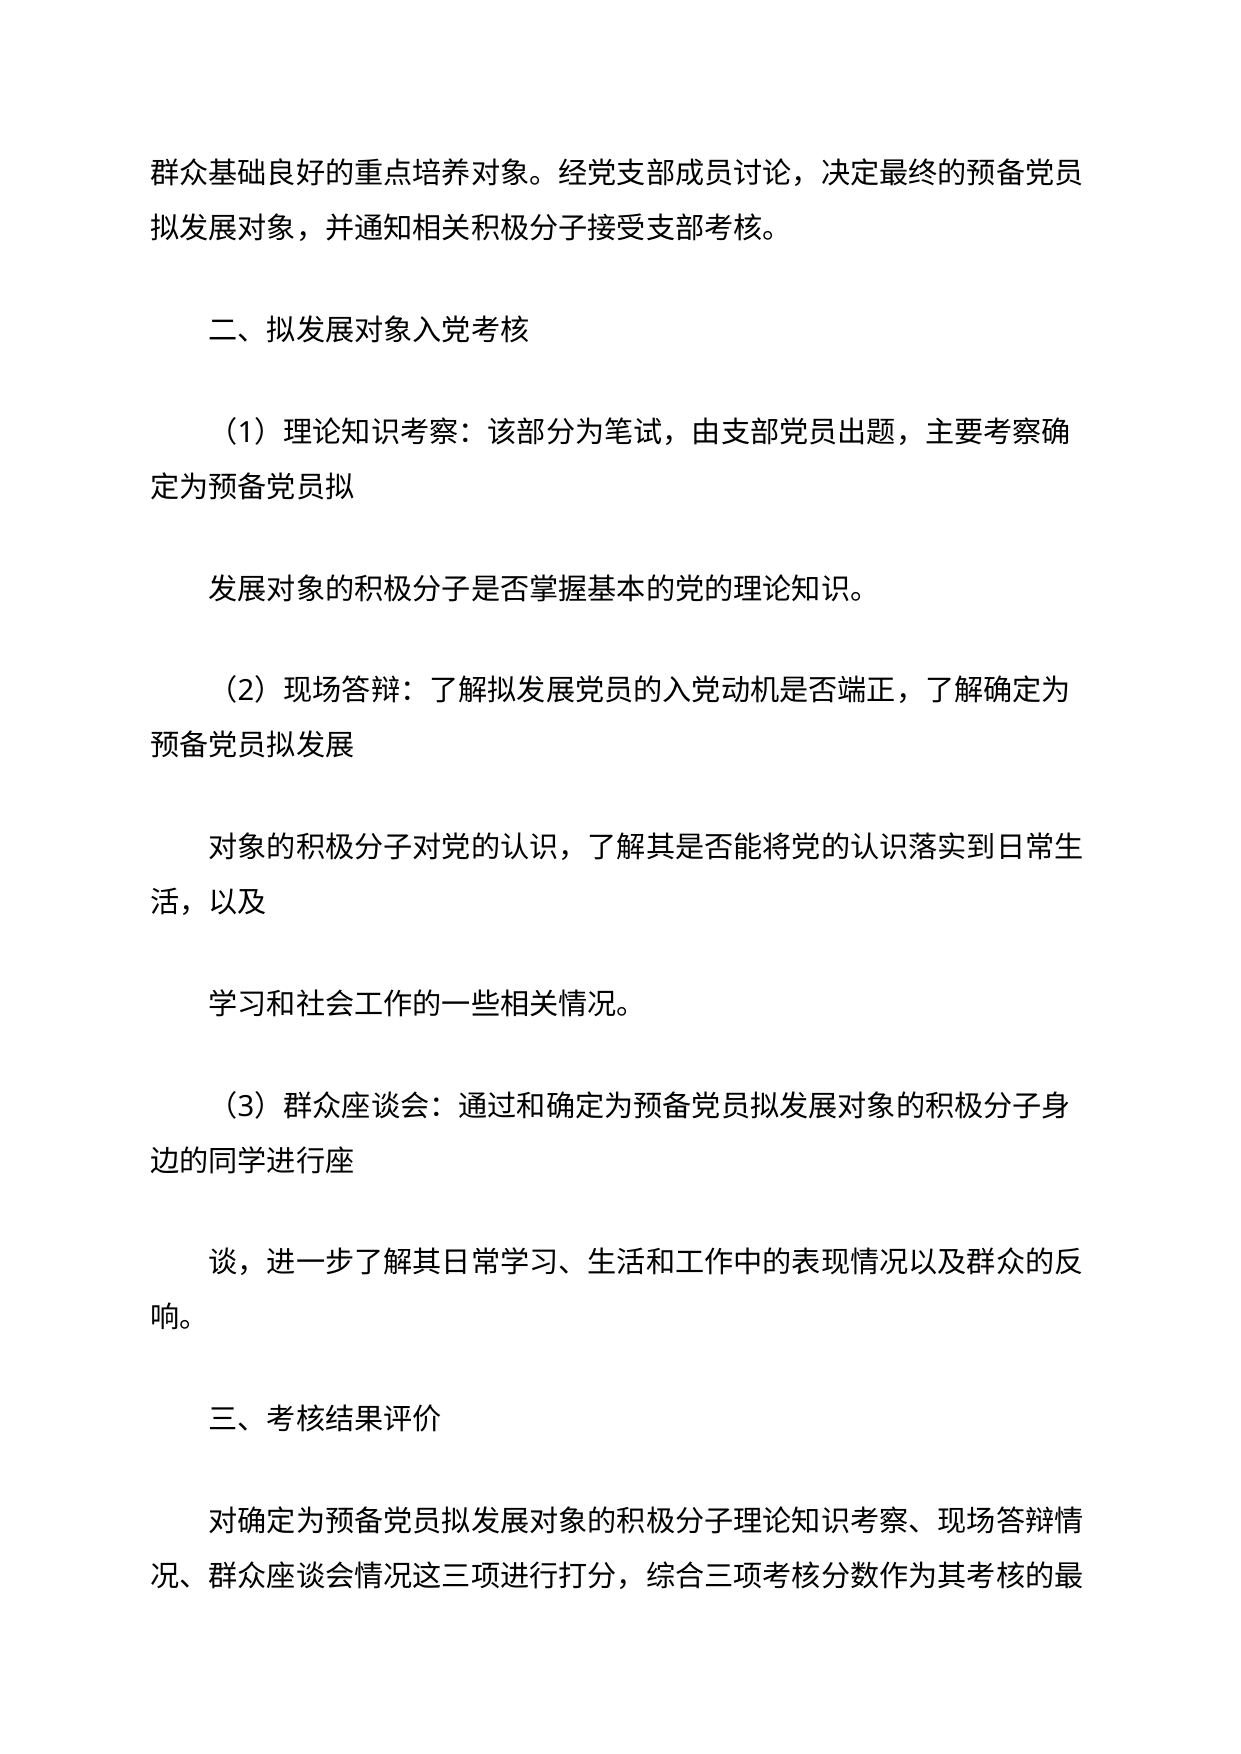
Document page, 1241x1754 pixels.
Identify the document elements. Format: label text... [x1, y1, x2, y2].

text 对象的积极分子对党的认识，了解其是否能将党的认识落实到日常生活，以及 [150, 824, 1090, 921]
text 二、拟发展对象入党考核 [150, 307, 1090, 349]
text 发展对象的积极分子是否掌握基本的党的理论知识。 [150, 565, 1090, 607]
text （1）理论知识考察：该部分为笔试，由支部党员出题，主要考察确定为预备党员拟 [150, 408, 1090, 506]
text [150, 150, 1090, 247]
text （2）现场答辩：了解拟发展党员的入党动机是否端正，了解确定为预备党员拟发展 [150, 667, 1090, 764]
text 谈，进一步了解其日常学习、生活和工作中的表现情况以及群众的反响。 [150, 1239, 1090, 1336]
text 学习和社会工作的一些相关情况。 [150, 980, 1090, 1023]
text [150, 1497, 1090, 1594]
text 三、考核结果评价 [150, 1396, 1090, 1438]
text （3）群众座谈会：通过和确定为预备党员拟发展对象的积极分子身边的同学进行座 [150, 1082, 1090, 1179]
